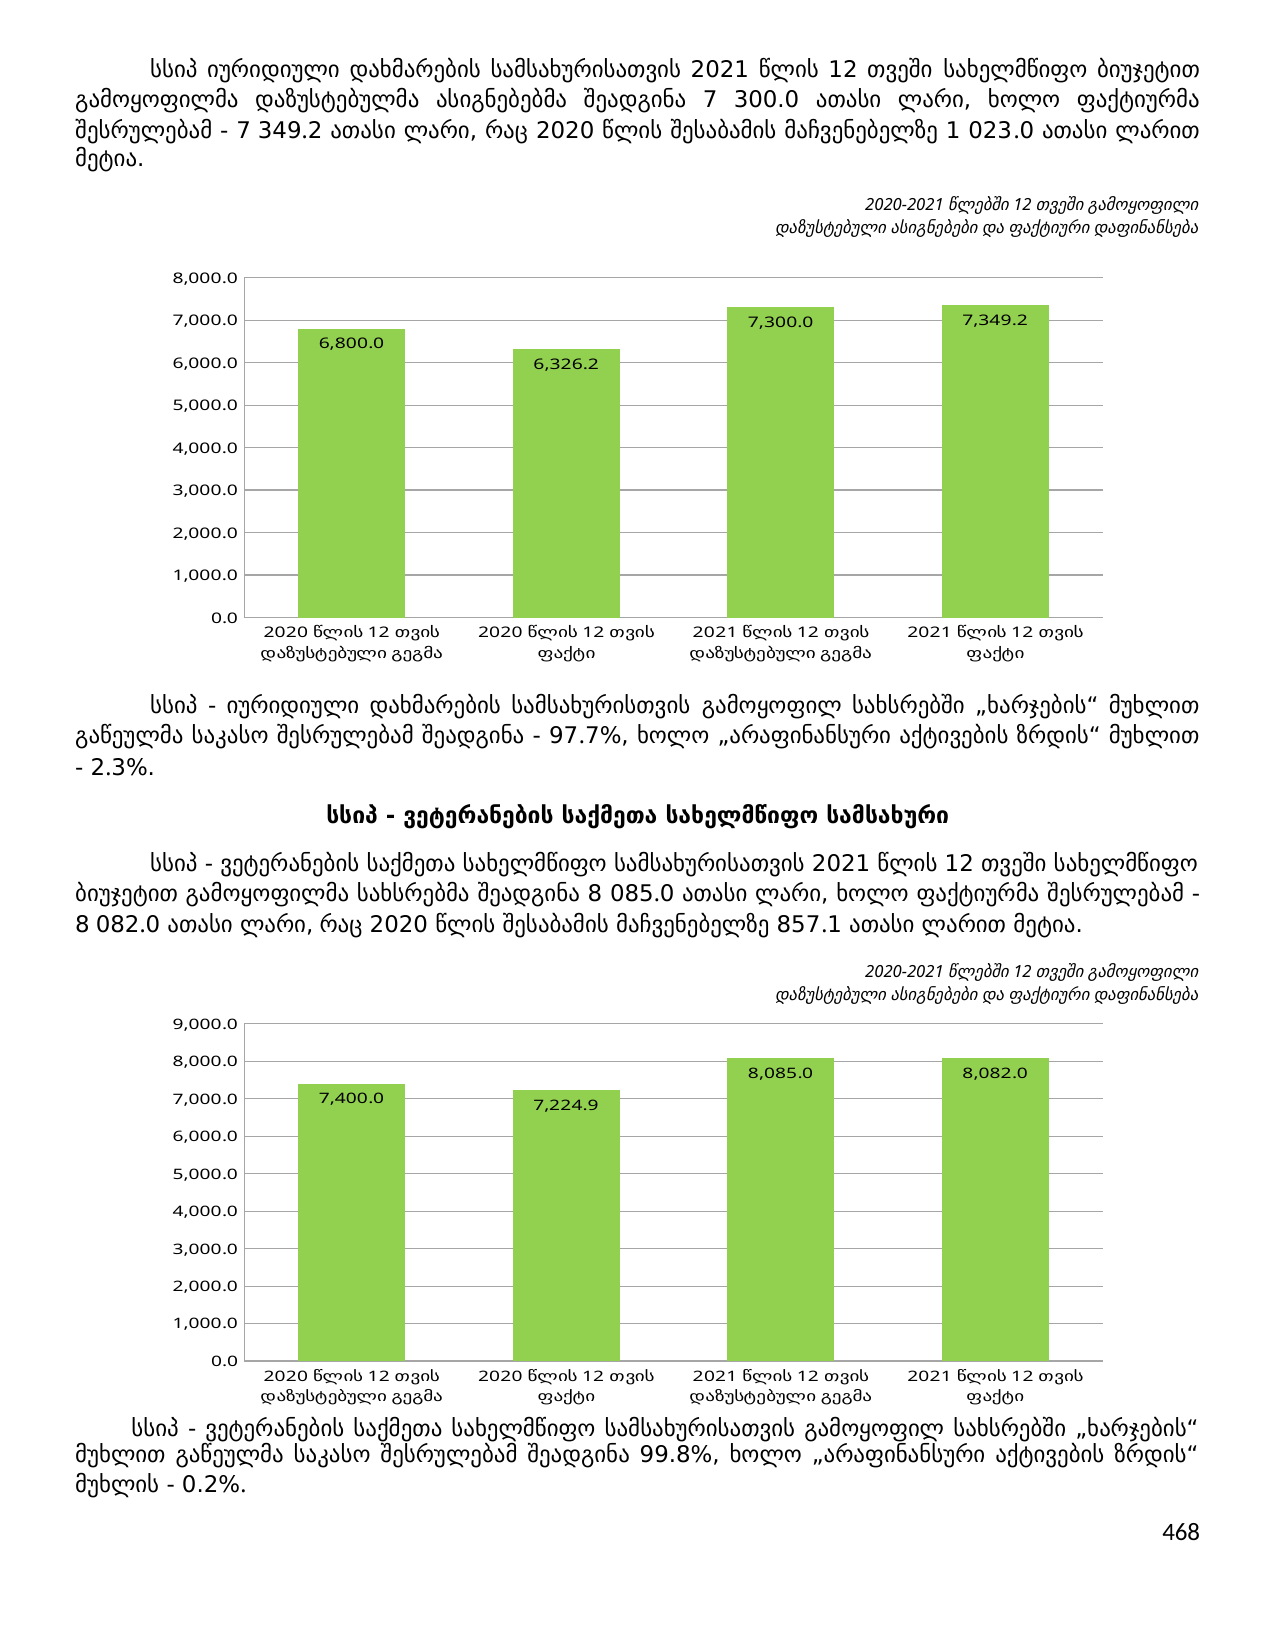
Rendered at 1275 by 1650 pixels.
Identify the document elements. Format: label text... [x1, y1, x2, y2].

text სსიპ იურიდიული დახმარების სამსახურისათვის 2021 წლის 12 თვეში სახელმწიფო ბიუჯეტით გამოყოფილმა დაზუსტებულმა ასიგნებებმა შეადგინა 7 300.0 ათასი ლარი, ხოლო ფაქტიურმა შესრულებამ - 7 349.2 ათასი ლარი, რაც 2020 წლის შესაბამის მაჩვენებელზე 1 023.0 ათასი ლარით მეტია. [75, 56, 1200, 172]
text 2020-2021 წლებში 12 თვეში გამოყოფილი დაზუსტებული ასიგნებები და ფაქტიური დაფინანსება [75, 193, 1200, 238]
text სსიპ - ვეტერანების საქმეთა სახელმწიფო სამსახური [75, 802, 1200, 829]
text სსიპ - იურიდიული დახმარების სამსახურისთვის გამოყოფილ სახსრებში „ხარჯების“ მუხლით გაწეულმა საკასო შესრულებამ შეადგინა - 97.7%, ხოლო „არაფინანსური აქტივების ზრდის“ მუხლით - 2.3%. [75, 692, 1200, 782]
text სსიპ - ვეტერანების საქმეთა სახელმწიფო სამსახურისათვის გამოყოფილ სახსრებში „ხარჯების“ მუხლით გაწეულმა საკასო შესრულებამ შეადგინა 99.8%, ხოლო „არაფინანსური აქტივების ზრდის“ მუხლის - 0.2%. [75, 1415, 1200, 1499]
text სსიპ - ვეტერანების საქმეთა სახელმწიფო სამსახურისათვის 2021 წლის 12 თვეში სახელმწიფო ბიუჯეტით გამოყოფილმა სახსრებმა შეადგინა 8 085.0 ათასი ლარი, ხოლო ფაქტიურმა შესრულებამ - 8 082.0 ათასი ლარი, რაც 2020 წლის შესაბამის მაჩვენებელზე 857.1 ათასი ლარით მეტია. [75, 850, 1200, 939]
text 2020-2021 წლებში 12 თვეში გამოყოფილი დაზუსტებული ასიგნებები და ფაქტიური დაფინანსება [75, 960, 1200, 1005]
